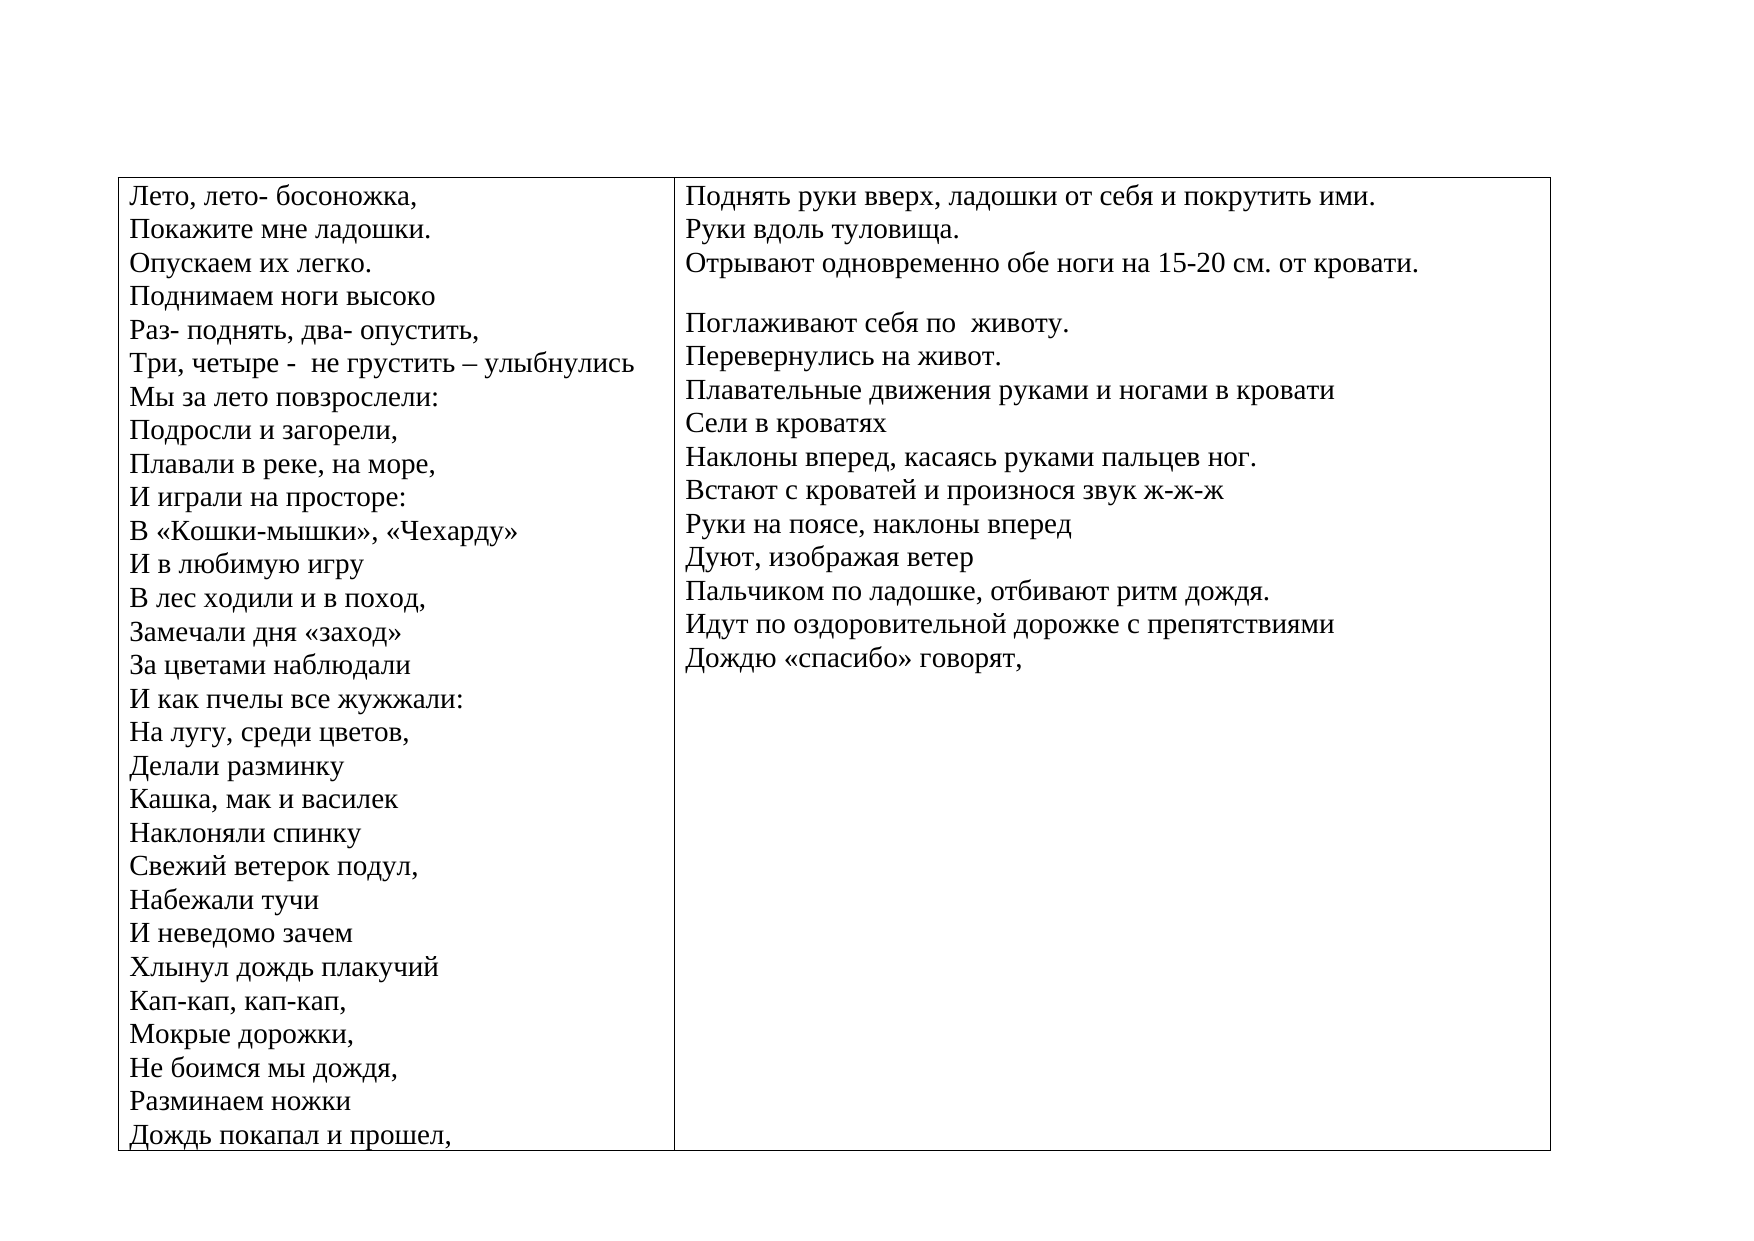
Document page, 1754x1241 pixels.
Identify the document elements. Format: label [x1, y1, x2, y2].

table_header [119, 178, 674, 1150]
table_header [675, 178, 1550, 1150]
